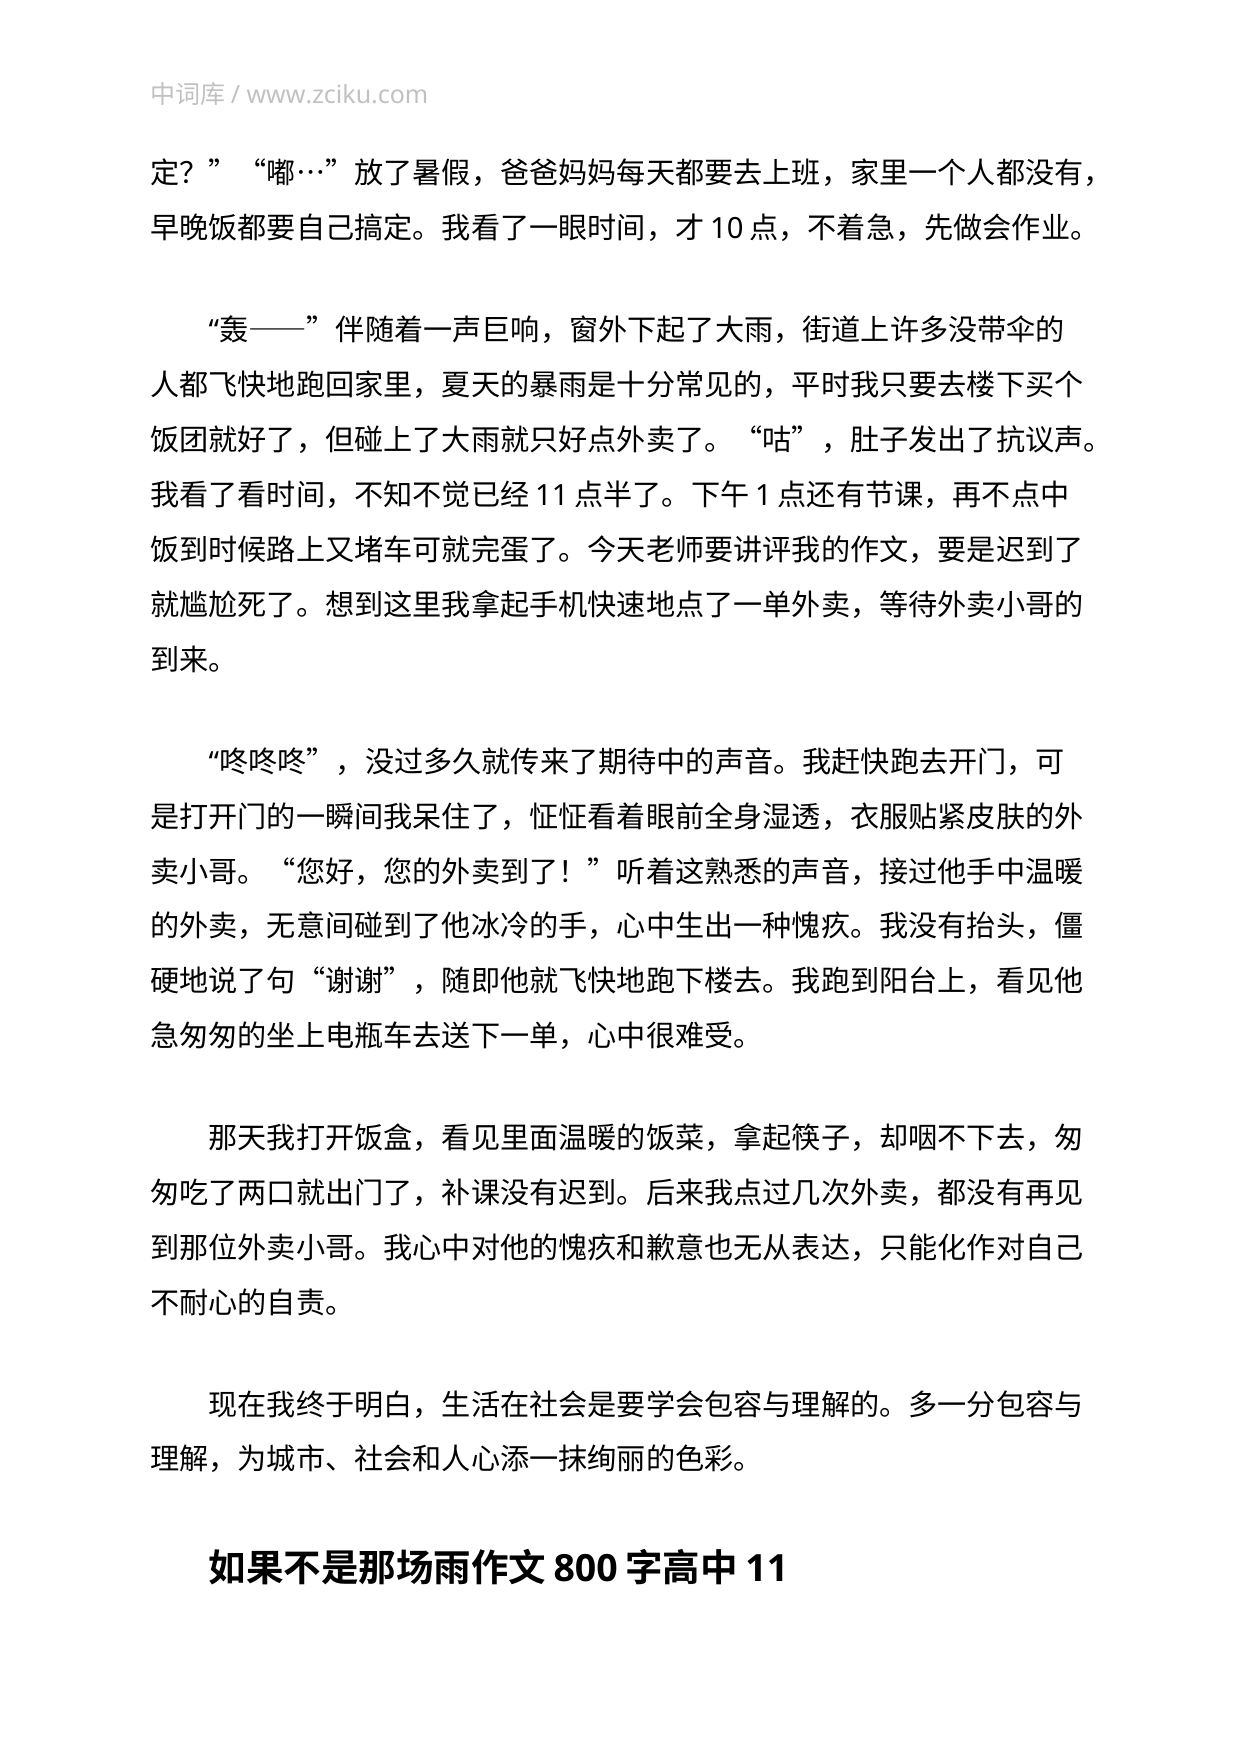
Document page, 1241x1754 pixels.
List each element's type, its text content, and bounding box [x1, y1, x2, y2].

text “咚咚咚”，没过多久就传来了期待中的声音。我赶快跑去开门，可是打开门的一瞬间我呆住了，怔怔看着眼前全身湿透，衣服贴紧皮肤的外卖小哥。“您好，您的外卖到了！”听着这熟悉的声音，接过他手中温暖的外卖，无意间碰到了他冰冷的手，心中生出一种愧疚。我没有抬头，僵硬地说了句“谢谢”，随即他就飞快地跑下楼去。我跑到阳台上，看见他急匆匆的坐上电瓶车去送下一单，心中很难受。 [150, 738, 1090, 1055]
text 现在我终于明白，生活在社会是要学会包容与理解的。多一分包容与理解，为城市、社会和人心添一抹绚丽的色彩。 [150, 1381, 1090, 1478]
text 那天我打开饭盒，看见里面温暖的饭菜，拿起筷子，却咽不下去，匆匆吃了两口就出门了，补课没有迟到。后来我点过几次外卖，都没有再见到那位外卖小哥。我心中对他的愧疚和歉意也无从表达，只能化作对自己不耐心的自责。 [150, 1114, 1090, 1322]
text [150, 150, 1090, 247]
text “轰——”伴随着一声巨响，窗外下起了大雨，街道上许多没带伞的人都飞快地跑回家里，夏天的暴雨是十分常见的，平时我只要去楼下买个饭团就好了，但碰上了大雨就只好点外卖了。“咕”，肚子发出了抗议声。我看了看时间，不知不觉已经11点半了。下午1点还有节课，再不点中饭到时候路上又堵车可就完蛋了。今天老师要讲评我的作文，要是迟到了就尴尬死了。想到这里我拿起手机快速地点了一单外卖，等待外卖小哥的到来。 [150, 307, 1090, 679]
text 如果不是那场雨作文800字高中11 [150, 1538, 1090, 1592]
